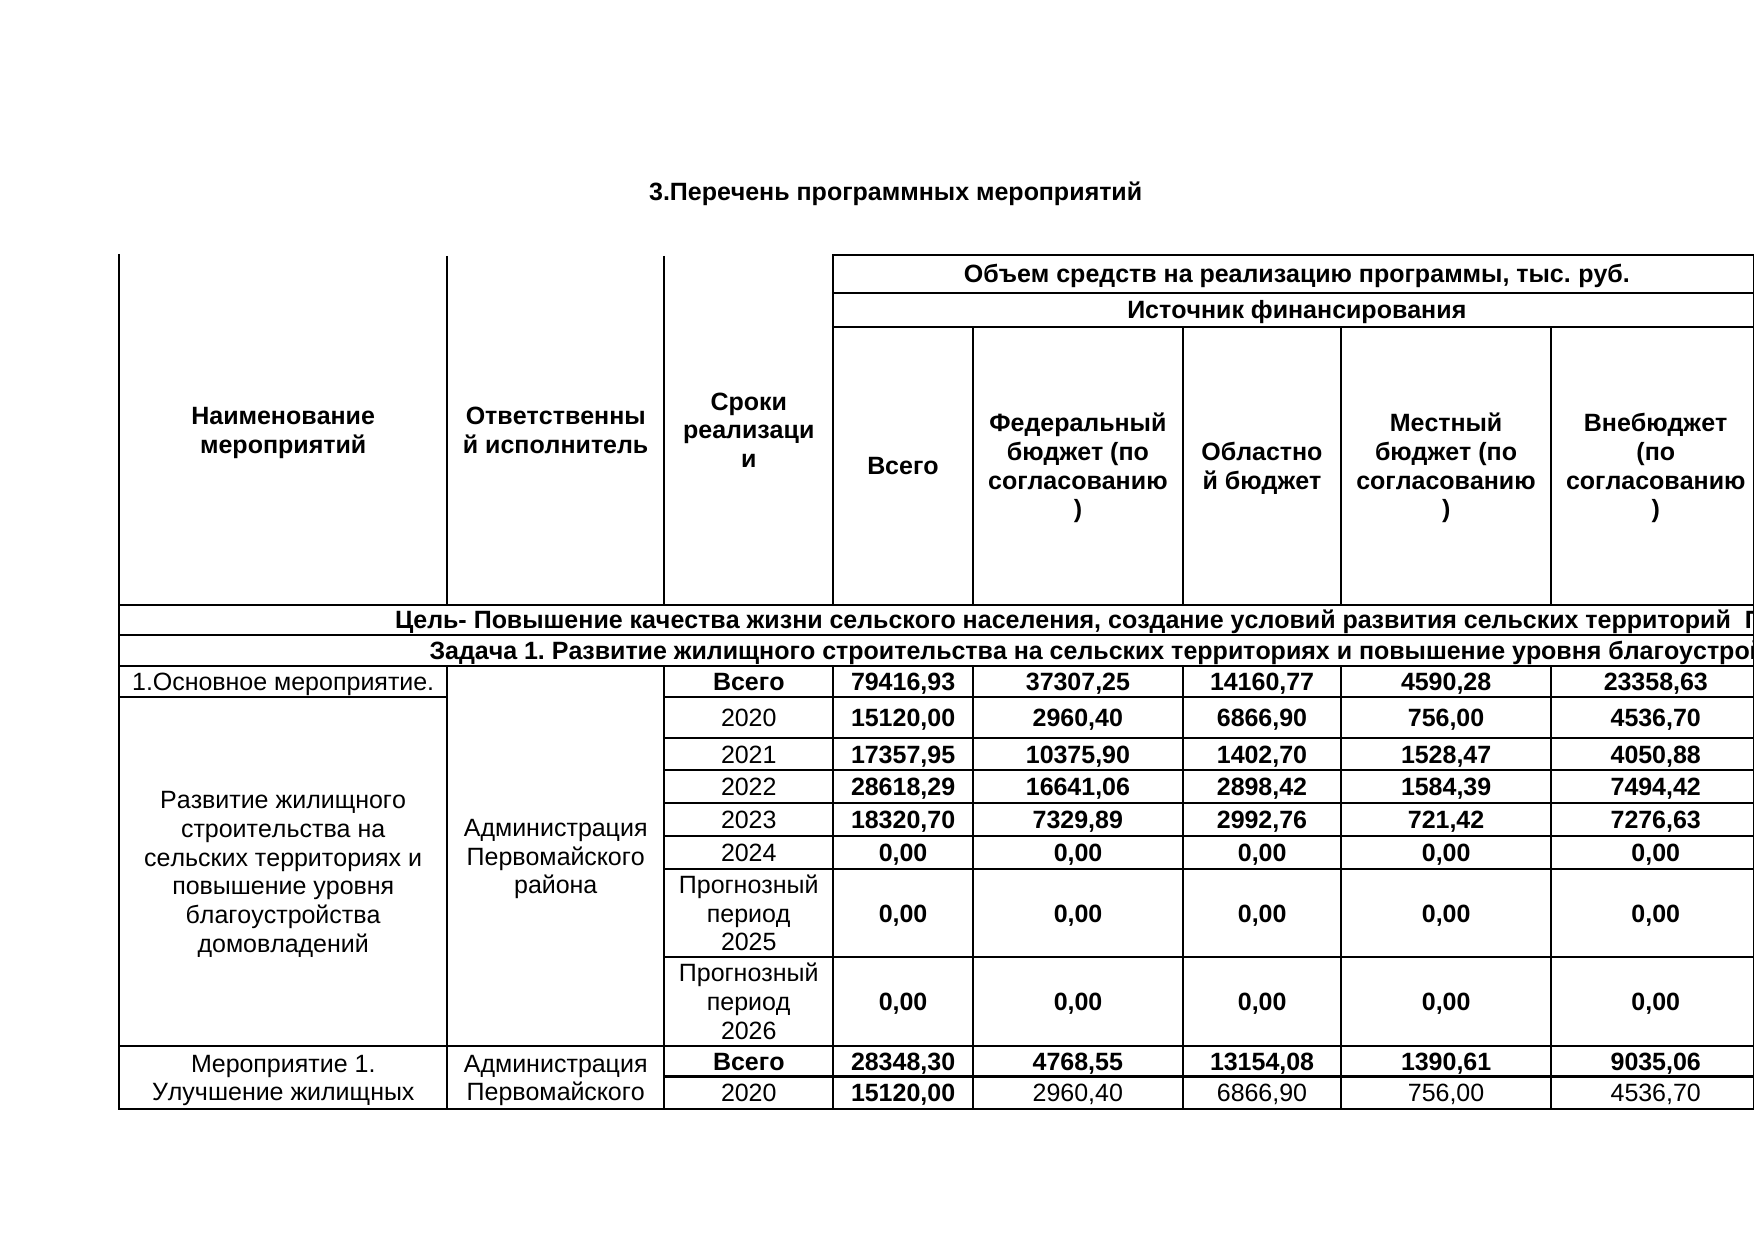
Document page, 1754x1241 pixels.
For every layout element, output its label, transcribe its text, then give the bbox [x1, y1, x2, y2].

table_header Ответственный исполнитель [447, 254, 664, 603]
table_cell 2020 [665, 698, 832, 737]
table_cell 16641,06 [974, 771, 1182, 802]
table_cell Администрация Первомайского района [448, 1047, 663, 1108]
table_cell Областной бюджет [1184, 328, 1340, 603]
table_cell 0,00 [1552, 837, 1753, 868]
table_cell 0,00 [974, 837, 1182, 868]
table_cell 4050,88 [1552, 739, 1753, 769]
table_cell 18320,70 [834, 804, 972, 835]
table_header Наименование мероприятий [120, 254, 447, 603]
table_cell 2024 [665, 837, 832, 868]
table_cell 9035,06 [1552, 1047, 1753, 1075]
text 3.Перечень программных мероприятий [156, 177, 1636, 206]
table_cell 756,00 [1342, 698, 1550, 737]
table_cell 2020 [665, 1078, 832, 1108]
table_header Сроки реализации [664, 254, 832, 603]
table_cell 0,00 [974, 870, 1182, 956]
table_cell 1584,39 [1342, 771, 1550, 802]
table_cell 0,00 [1184, 870, 1340, 956]
table_cell 2023 [665, 804, 832, 835]
table_cell 6866,90 [1184, 698, 1340, 737]
table_cell 79416,93 [834, 667, 972, 696]
table_cell Всего [665, 1047, 832, 1075]
table_cell 7494,42 [1552, 771, 1753, 802]
table_cell 4768,55 [974, 1047, 1182, 1075]
table_cell 37307,25 [974, 667, 1182, 696]
table_cell Всего [665, 667, 832, 696]
table_cell 10375,90 [974, 739, 1182, 769]
table_cell 1528,47 [1342, 739, 1550, 769]
table_cell 0,00 [1342, 837, 1550, 868]
table_cell 14160,77 [1184, 667, 1340, 696]
table_cell 0,00 [1184, 837, 1340, 868]
table_cell 2960,40 [974, 1078, 1182, 1108]
table_cell Задача 1. Развитие жилищного строительства на сельских территориях и повышение уровня благоустройства домовладений [120, 636, 1753, 665]
table_cell Всего [834, 328, 972, 603]
table_cell 0,00 [974, 958, 1182, 1044]
table_cell Федеральный бюджет (по согласованию) [974, 328, 1182, 603]
table_cell 0,00 [1342, 958, 1550, 1044]
table_header Объем средств на реализацию программы, тыс. руб. [834, 256, 1753, 292]
table_cell 756,00 [1342, 1078, 1550, 1108]
table_cell 23358,63 [1552, 667, 1753, 696]
table_cell 4536,70 [1552, 1078, 1753, 1108]
table_cell 0,00 [834, 870, 972, 956]
table_cell 0,00 [834, 958, 972, 1044]
table_cell 0,00 [1342, 870, 1550, 956]
table_cell 1402,70 [1184, 739, 1340, 769]
table_cell Источник финансирования [834, 294, 1753, 326]
table_cell 1.Основное мероприятие. [120, 667, 446, 696]
table_cell 7329,89 [974, 804, 1182, 835]
table_cell Прогнозный период 2026 [665, 958, 832, 1044]
table_cell 1390,61 [1342, 1047, 1550, 1075]
table_cell 6866,90 [1184, 1078, 1340, 1108]
table_cell 0,00 [1552, 870, 1753, 956]
table_cell 15120,00 [834, 698, 972, 737]
table_cell Цель- Повышение качества жизни сельского населения, создание условий развития сельских территорий Первомайского района . [120, 606, 1753, 634]
table_cell 2021 [665, 739, 832, 769]
table_cell Местный бюджет (по согласованию) [1342, 328, 1550, 603]
table_cell Прогнозный период 2025 [665, 870, 832, 956]
table_cell 15120,00 [834, 1078, 972, 1108]
table_cell 0,00 [834, 837, 972, 868]
table_cell 13154,08 [1184, 1047, 1340, 1075]
table_cell 2022 [665, 771, 832, 802]
table_cell Внебюджет (по согласованию) [1552, 328, 1753, 603]
table_cell 4536,70 [1552, 698, 1753, 737]
table_cell 721,42 [1342, 804, 1550, 835]
table_cell 28618,29 [834, 771, 972, 802]
table_cell 7276,63 [1552, 804, 1753, 835]
table_cell Развитие жилищного строительства на сельских территориях и повышение уровня благоустройства домовладений [120, 698, 446, 1044]
table_cell 2960,40 [974, 698, 1182, 737]
table_cell 28348,30 [834, 1047, 972, 1075]
table_cell 2992,76 [1184, 804, 1340, 835]
table_cell 0,00 [1184, 958, 1340, 1044]
table_cell 0,00 [1552, 958, 1753, 1044]
table_cell 17357,95 [834, 739, 972, 769]
table_cell Мероприятие 1. Улучшение жилищных условий граждан Российской Федерации, проживающих на сельских территориях [120, 1047, 446, 1108]
table_cell 4590,28 [1342, 667, 1550, 696]
table_cell 2898,42 [1184, 771, 1340, 802]
table_cell Администрация Первомайского района [448, 667, 663, 1044]
